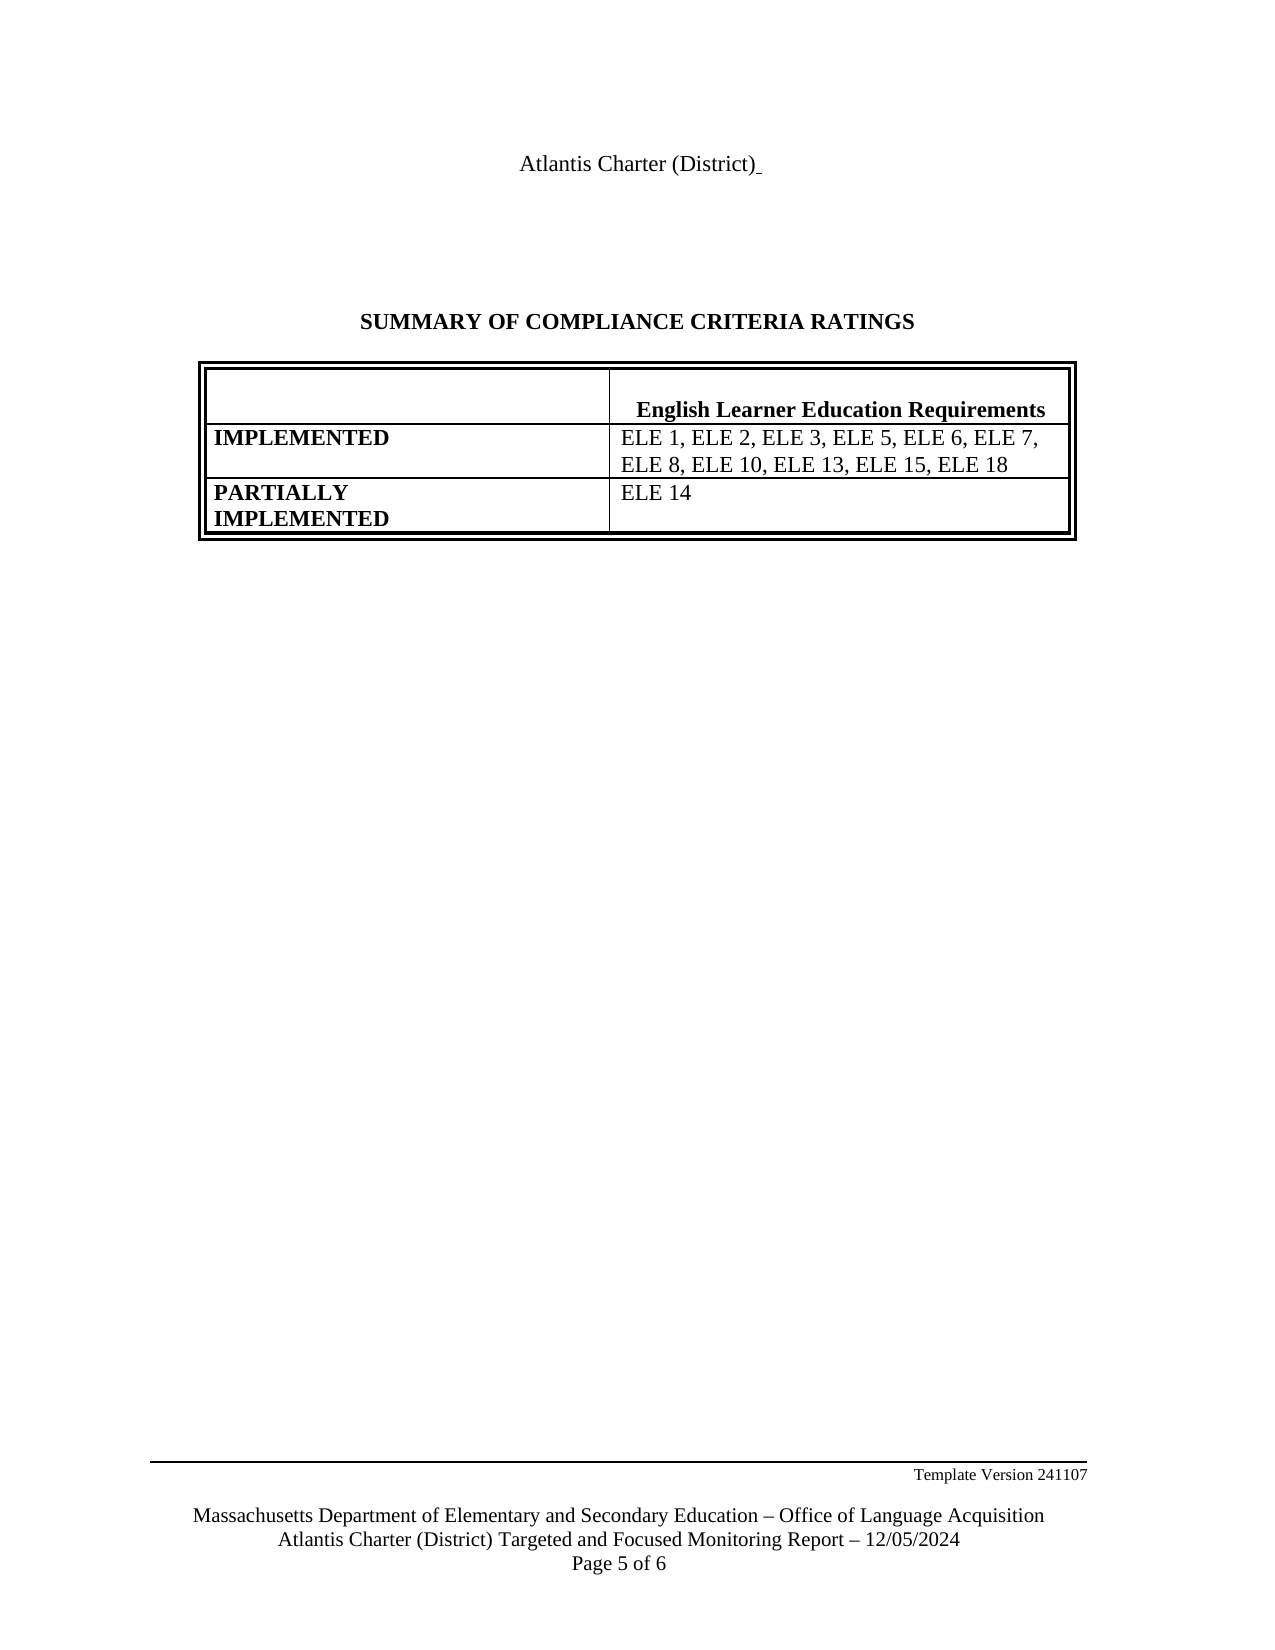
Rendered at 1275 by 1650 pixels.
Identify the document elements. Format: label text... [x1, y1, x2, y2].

text SUMMARY OF COMPLIANCE CRITERIA RATINGS [75, 308, 1200, 334]
text Atlantis Charter (District) [150, 150, 1125, 176]
table_cell ELE 1, ELE 2, ELE 3, ELE 5, ELE 6, ELE 7, ELE 8, ELE 10, ELE 13, ELE 15, ELE 18 [610, 425, 1068, 477]
table_cell ELE 14 [610, 479, 1068, 531]
table_header English Learner Education Requirements [609, 364, 1073, 423]
table_header [203, 364, 609, 423]
table_cell IMPLEMENTED [207, 425, 609, 477]
table_cell PARTIALLY IMPLEMENTED [207, 479, 609, 531]
